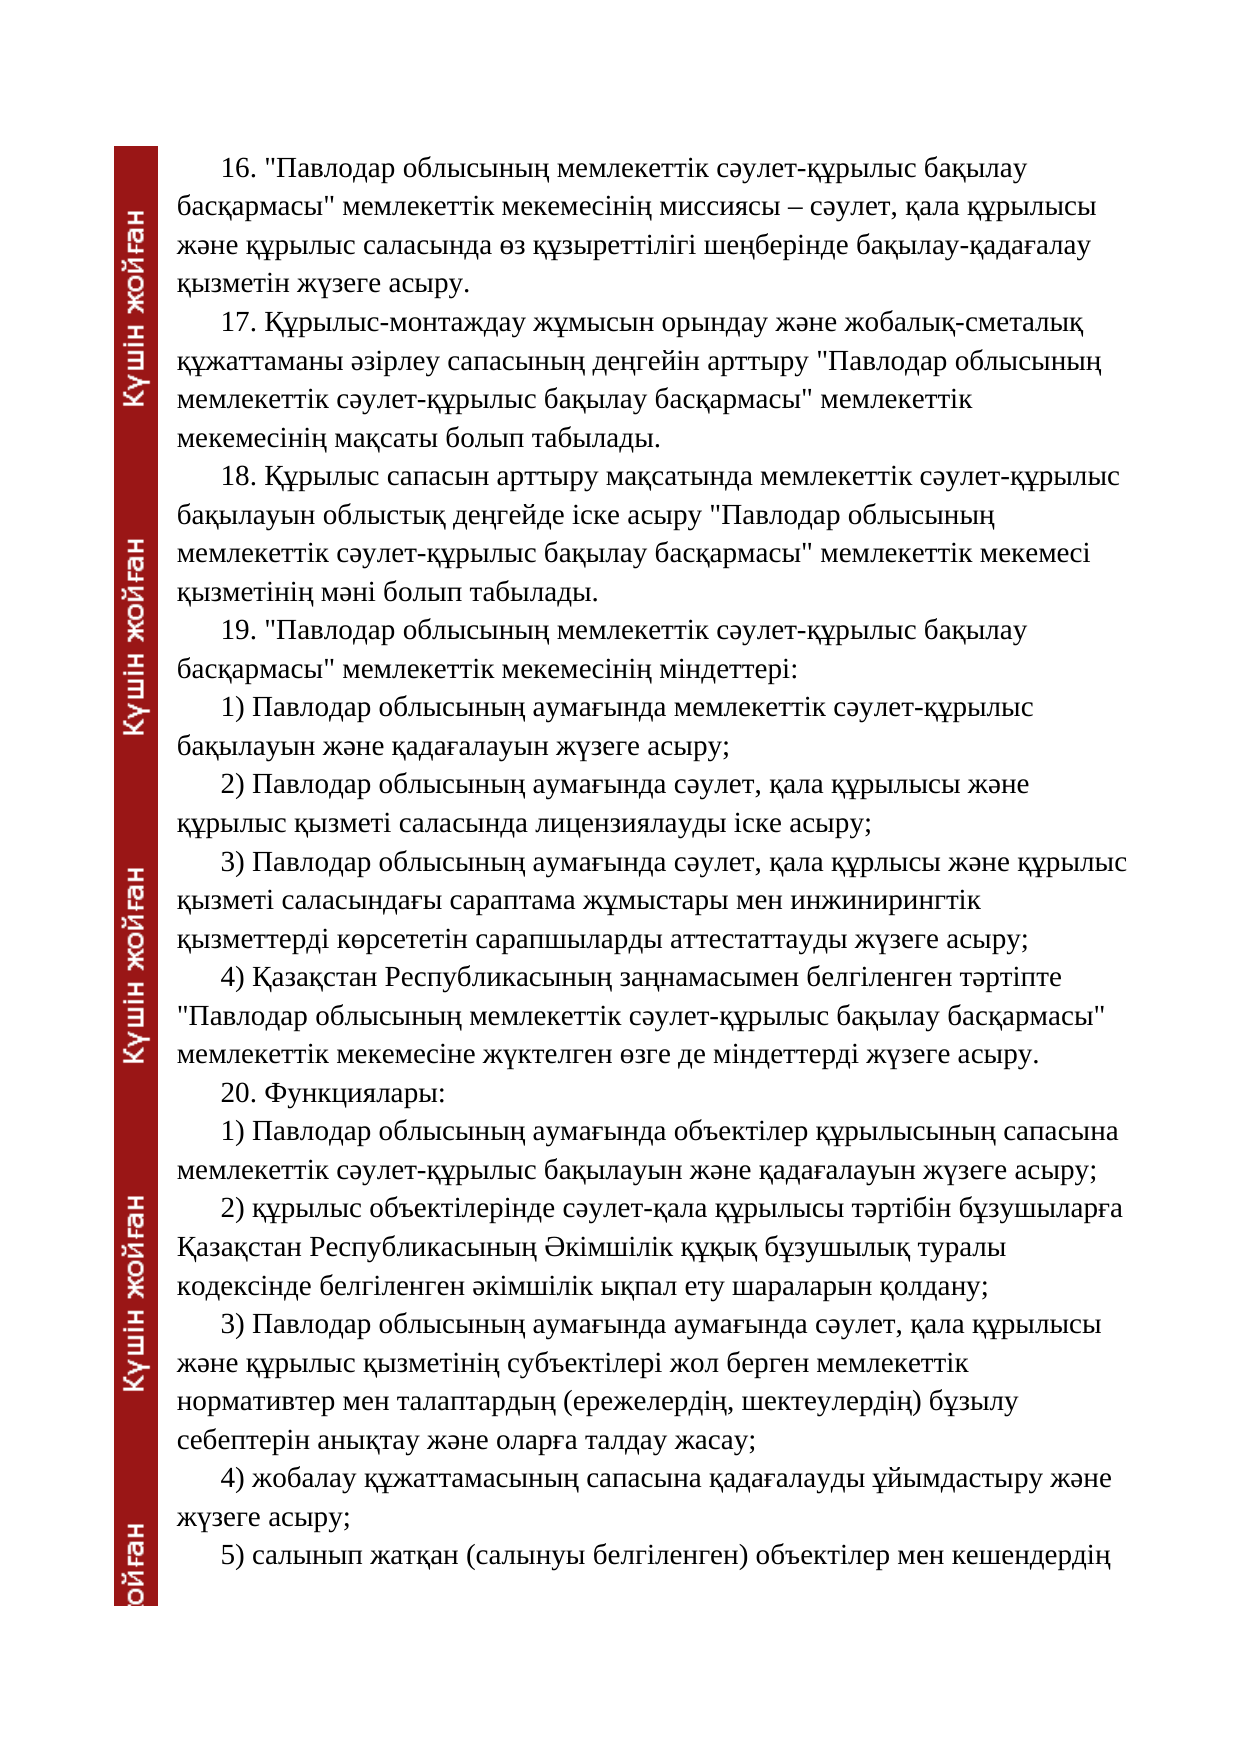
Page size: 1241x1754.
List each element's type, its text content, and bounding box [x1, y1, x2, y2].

picture [114, 1571, 158, 1606]
picture [114, 146, 158, 150]
